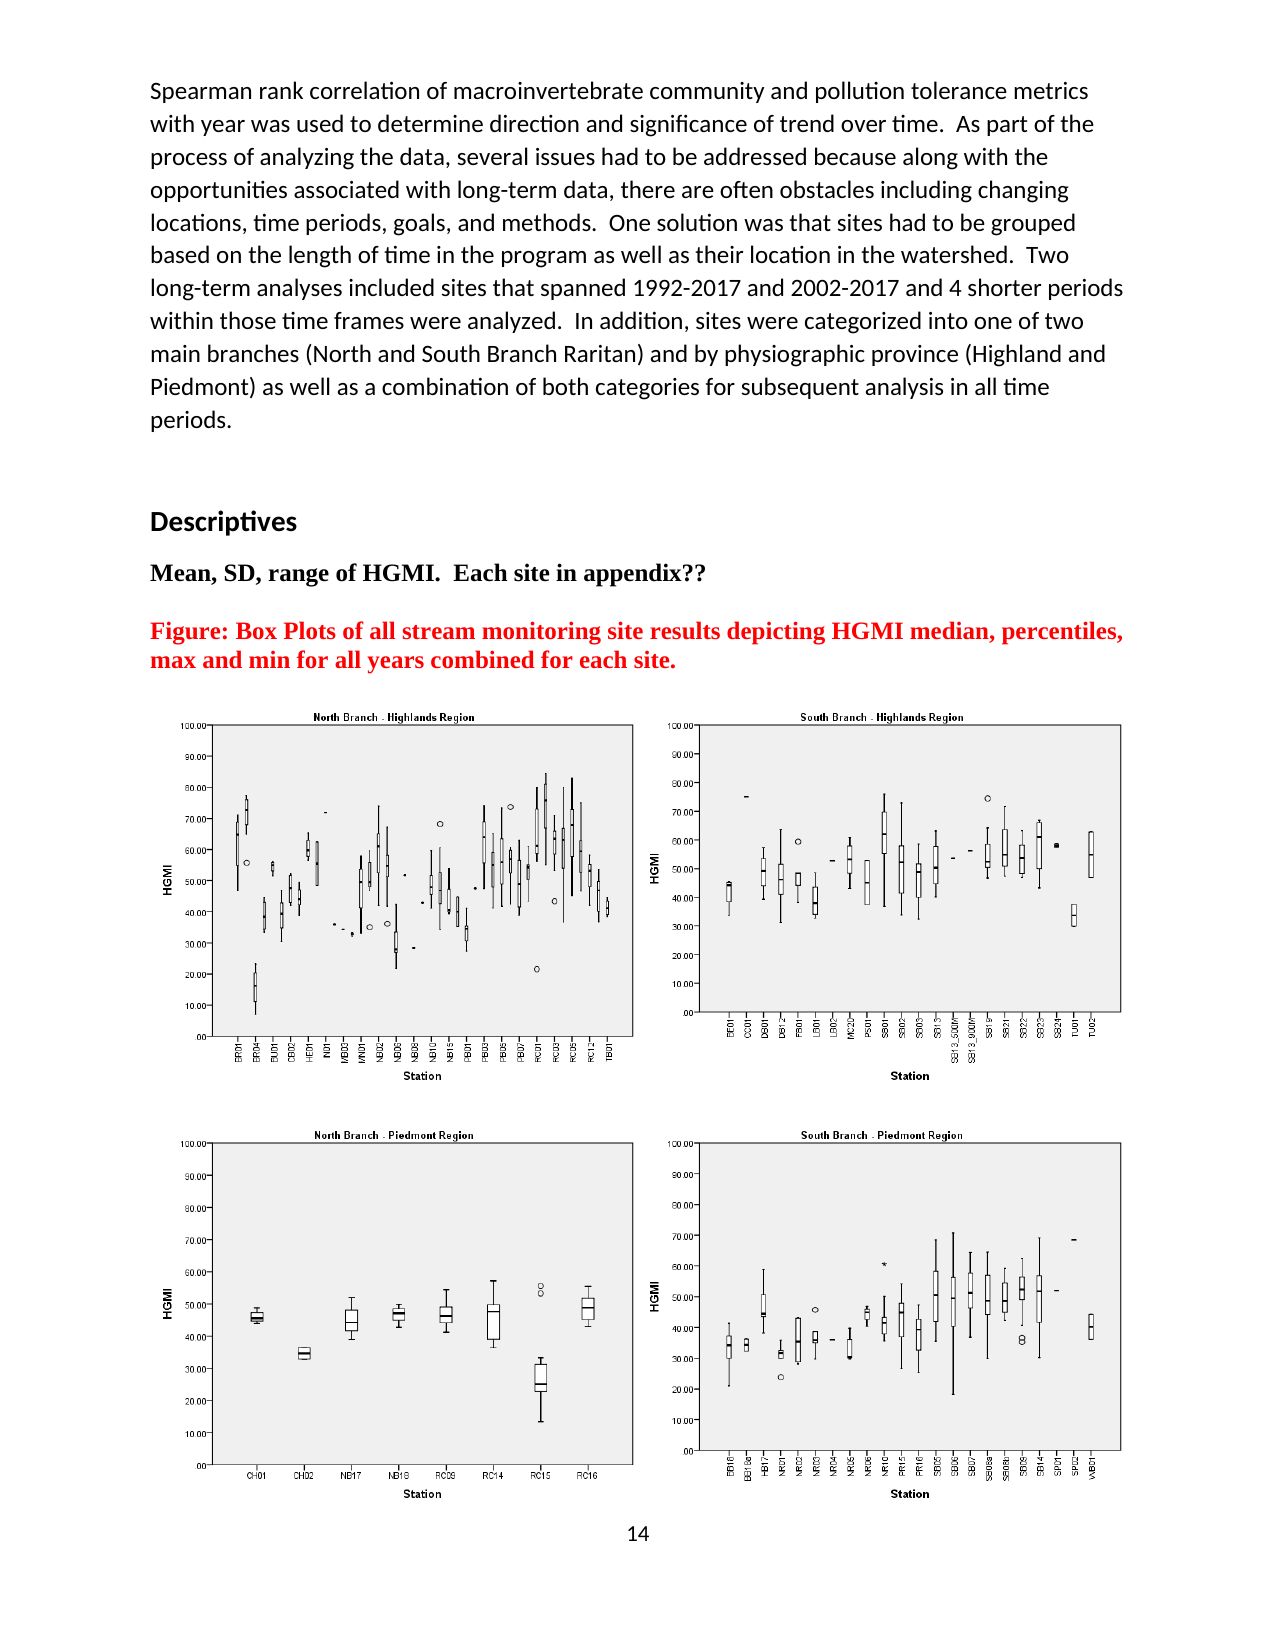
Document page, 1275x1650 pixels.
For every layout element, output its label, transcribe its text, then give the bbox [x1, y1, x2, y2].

picture [150, 1121, 1125, 1511]
text Spearman rank correlation of macroinvertebrate community and pollution tolerance metrics with year was used to determine direction and significance of trend over time. As part of the process of analyzing the data, several issues had to be addressed because along with the opportunities associated with long-term data, there are often obstacles including changing locations, time periods, goals, and methods. One solution was that sites had to be grouped based on the length of time in the program as well as their location in the watershed. Two long-term analyses included sites that spanned 1992-2017 and 2002-2017 and 4 shorter periods within those time frames were analyzed. In addition, sites were categorized into one of two main branches (North and South Branch Raritan) and by physiographic province (Highland and Piedmont) as well as a combination of both categories for subsequent analysis in all time periods. [150, 75, 1125, 435]
picture [150, 702, 1125, 1093]
text Mean, SD, range of HGMI. Each site in appendix?? [150, 558, 1125, 587]
text Descriptives [150, 503, 1125, 539]
text Figure: Box Plots of all stream monitoring site results depicting HGMI median, percentiles, max and min for all years combined for each site. [150, 616, 1125, 673]
